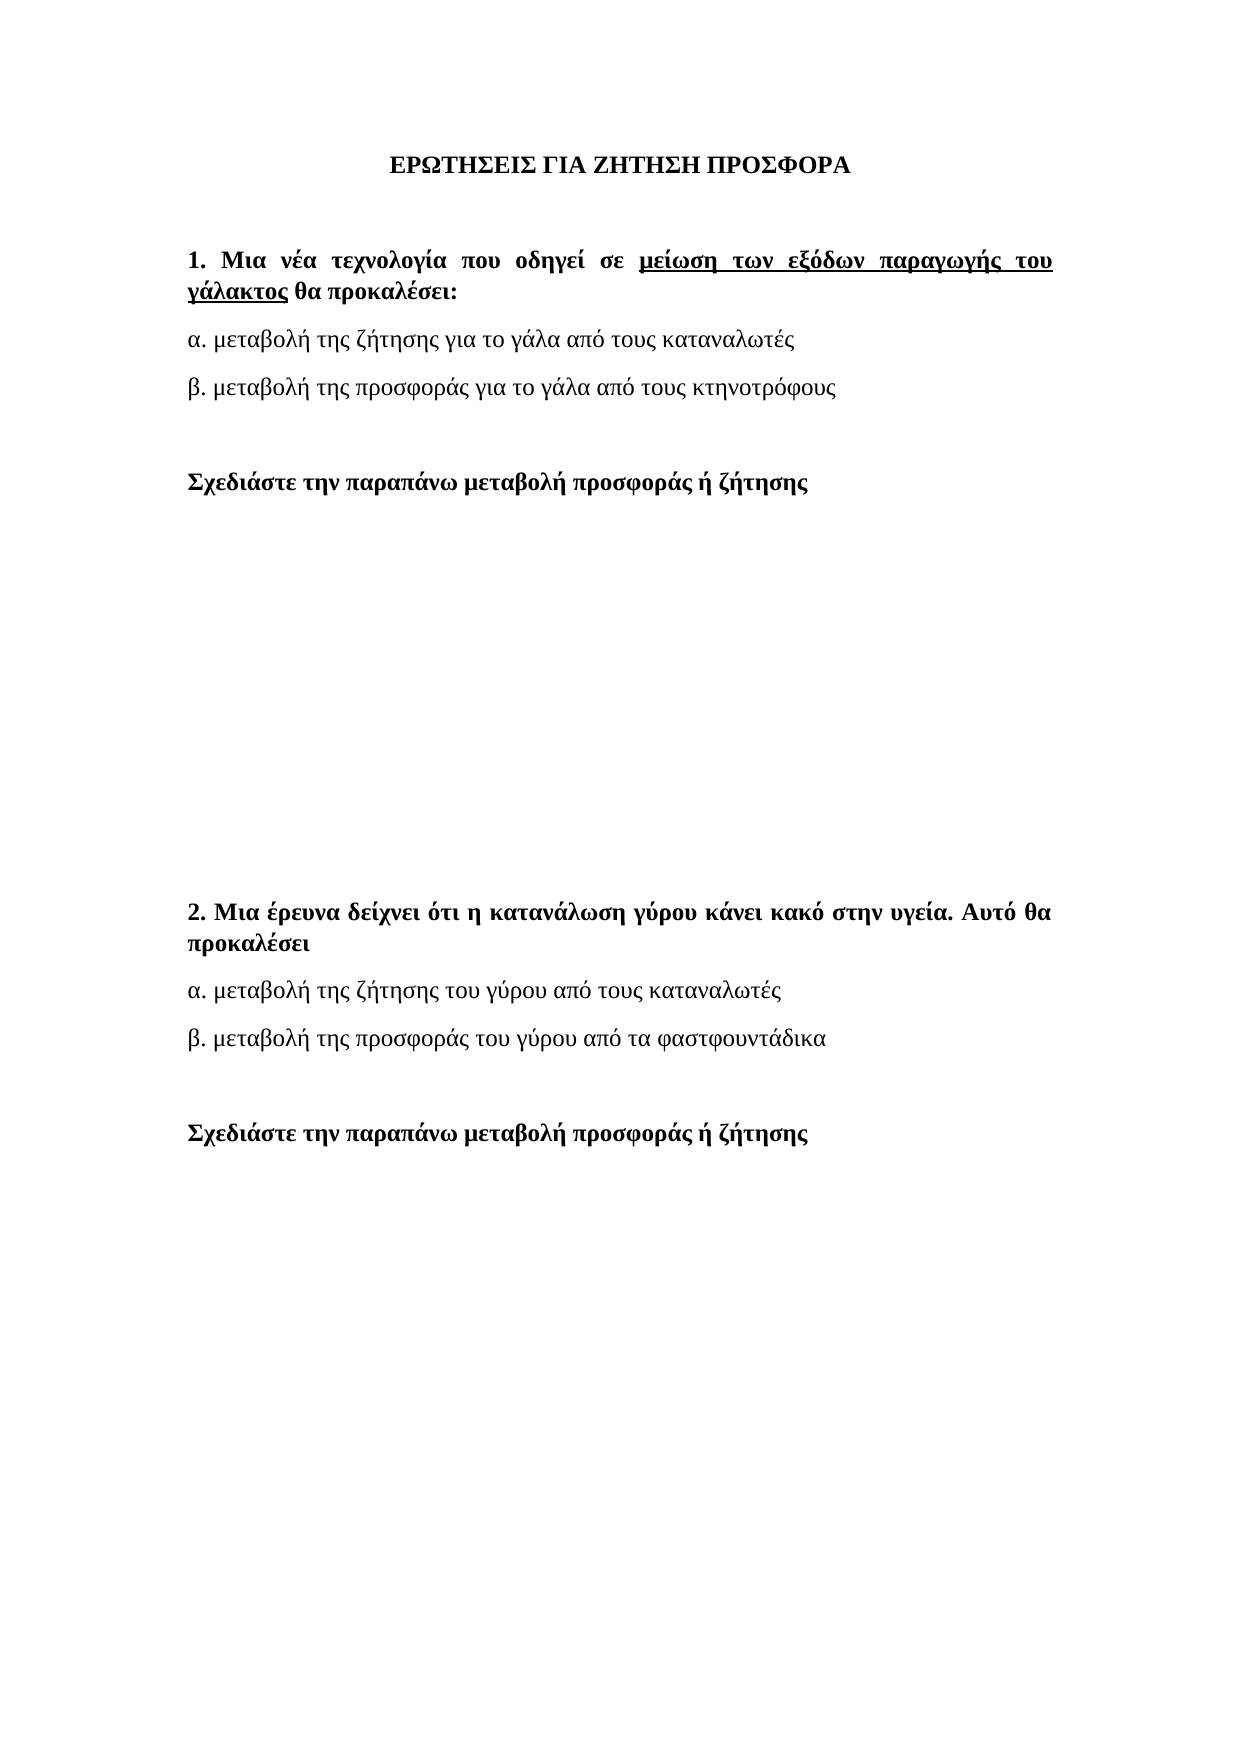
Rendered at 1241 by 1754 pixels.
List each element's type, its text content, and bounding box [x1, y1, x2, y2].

text α. μεταβολή της ζήτησης για το γάλα από τους καταναλωτές [187, 324, 1053, 353]
text 2. Μια έρευνα δείχνει ότι η κατανάλωση γύρου κάνει κακό στην υγεία. Αυτό θα προκαλέσει [187, 897, 1053, 956]
text β. μεταβολή της προσφοράς του γύρου από τα φαστφουντάδικα [187, 1023, 1053, 1052]
text Σχεδιάστε την παραπάνω μεταβολή προσφοράς ή ζήτησης [187, 467, 1053, 496]
text Σχεδιάστε την παραπάνω μεταβολή προσφοράς ή ζήτησης [187, 1118, 1053, 1147]
text β. μεταβολή της προσφοράς για το γάλα από τους κτηνοτρόφους [187, 372, 1053, 401]
text ΕΡΩΤΗΣΕΙΣ ΓΙΑ ΖΗΤΗΣΗ ΠΡΟΣΦΟΡΑ [187, 150, 1053, 179]
text α. μεταβολή της ζήτησης του γύρου από τους καταναλωτές [187, 975, 1053, 1004]
text 1. Μια νέα τεχνολογία που οδηγεί σε μείωση των εξόδων παραγωγής του γάλακτος θα προκαλέσει: [187, 245, 1053, 305]
